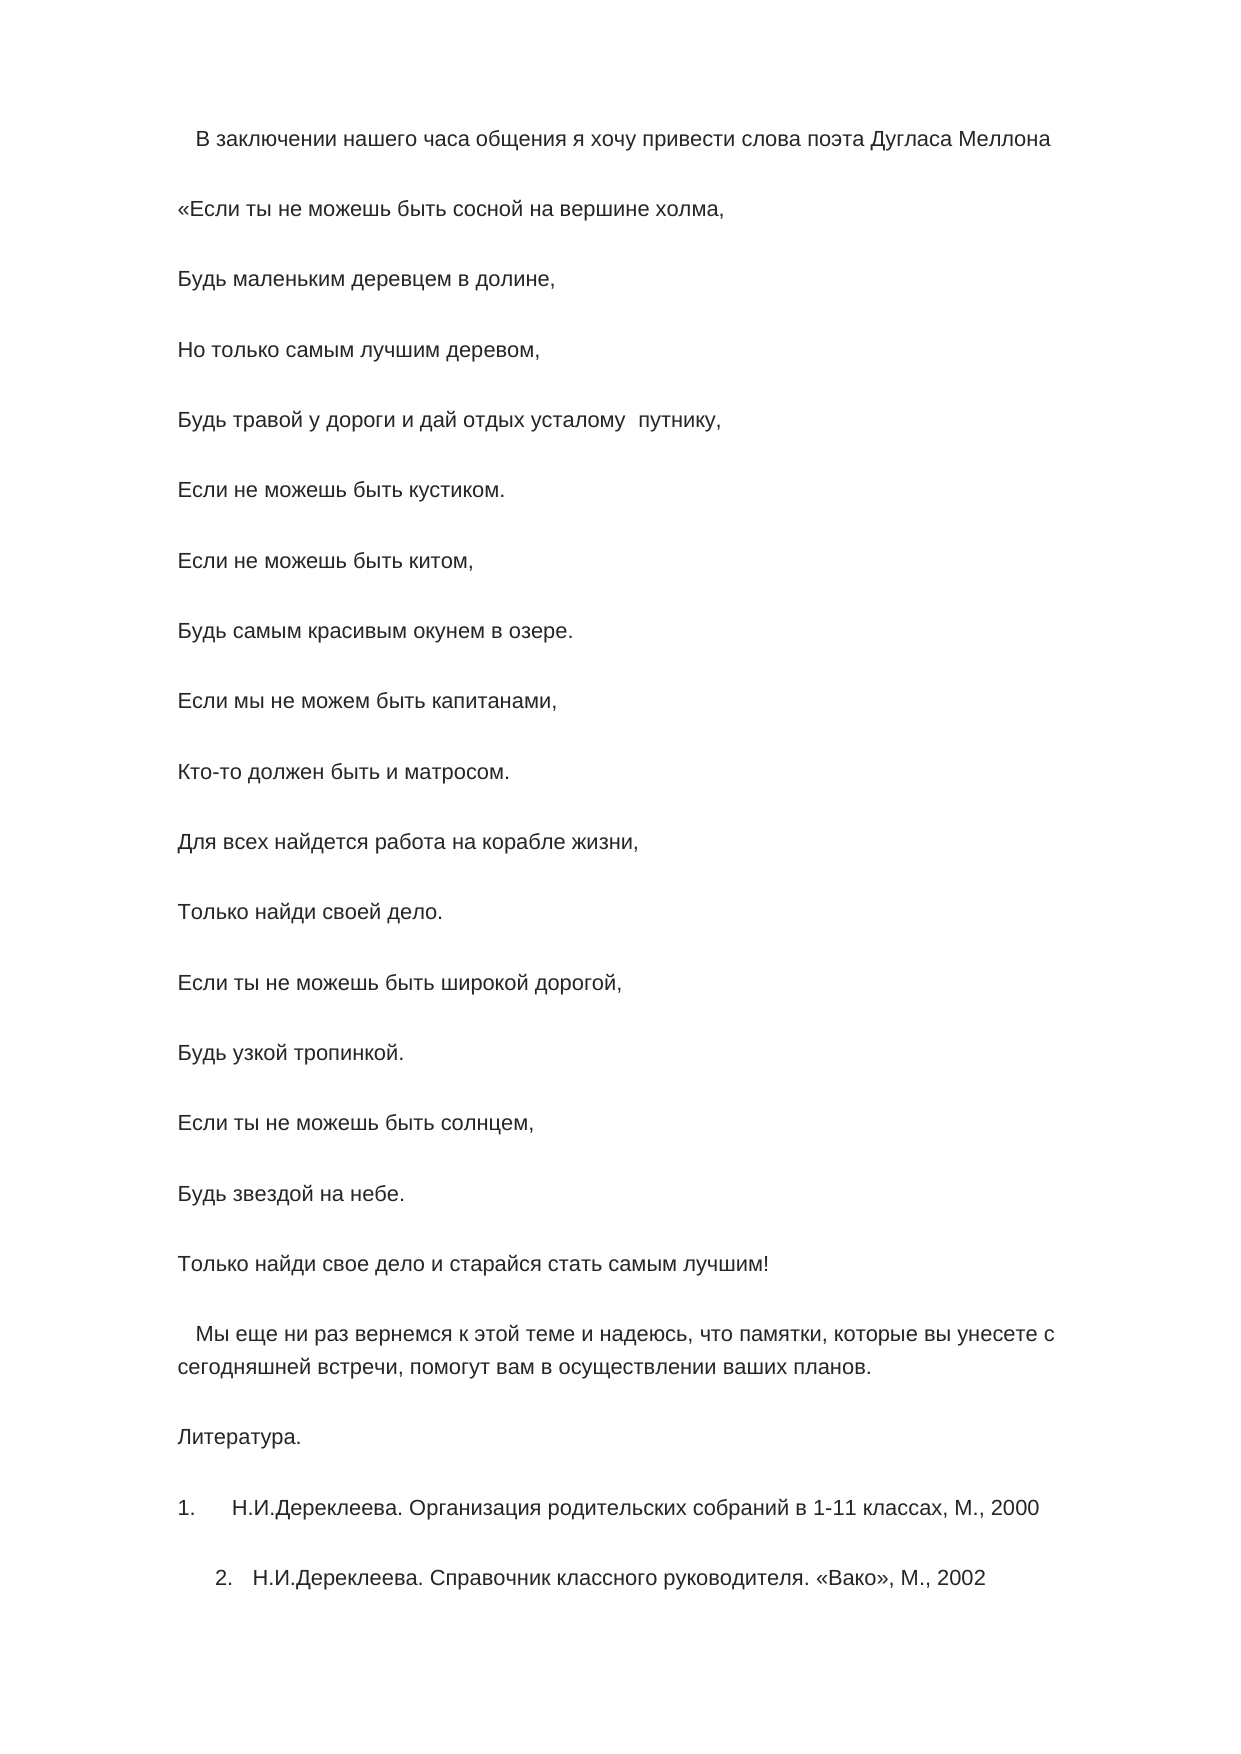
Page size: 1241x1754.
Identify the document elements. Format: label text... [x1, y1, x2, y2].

text Если не можешь быть кустиком. [177, 470, 1152, 502]
text Только найди свое дело и старайся стать самым лучшим! [177, 1243, 1152, 1276]
text Будь маленьким деревцем в долине, [177, 259, 1152, 292]
text Только найди своей дело. [177, 892, 1152, 924]
list Н.И.Дереклеева. Справочник классного руководителя. «Вако», М., 2002 [215, 1557, 1152, 1590]
text Для всех найдется работа на корабле жизни, [177, 821, 1152, 854]
text Но только самым лучшим деревом, [177, 329, 1152, 362]
text Мы еще ни раз вернемся к этой теме и надеюсь, что памятки, которые вы унесете с сегодняшней встречи, помогут вам в осуществлении ваших планов. [177, 1313, 1152, 1379]
text Если мы не можем быть капитанами, [177, 681, 1152, 713]
text Если не можешь быть китом, [177, 540, 1152, 573]
text Если ты не можешь быть широкой дорогой, [177, 962, 1152, 995]
text Будь самым красивым окунем в озере. [177, 610, 1152, 643]
text Будь травой у дороги и дай отдых усталому путнику, [177, 399, 1152, 432]
text «Если ты не можешь быть сосной на вершине холма, [177, 188, 1152, 221]
text Если ты не можешь быть солнцем, [177, 1102, 1152, 1135]
text 1. Н.И.Дереклеева. Организация родительских собраний в 1-11 классах, М., 2000 [177, 1487, 1152, 1520]
text Будь звездой на небе. [177, 1173, 1152, 1206]
text Литература. [177, 1417, 1152, 1449]
text В заключении нашего часа общения я хочу привести слова поэта Дугласа Меллона [177, 118, 1152, 151]
text Будь узкой тропинкой. [177, 1032, 1152, 1065]
text Кто-то должен быть и матросом. [177, 751, 1152, 784]
